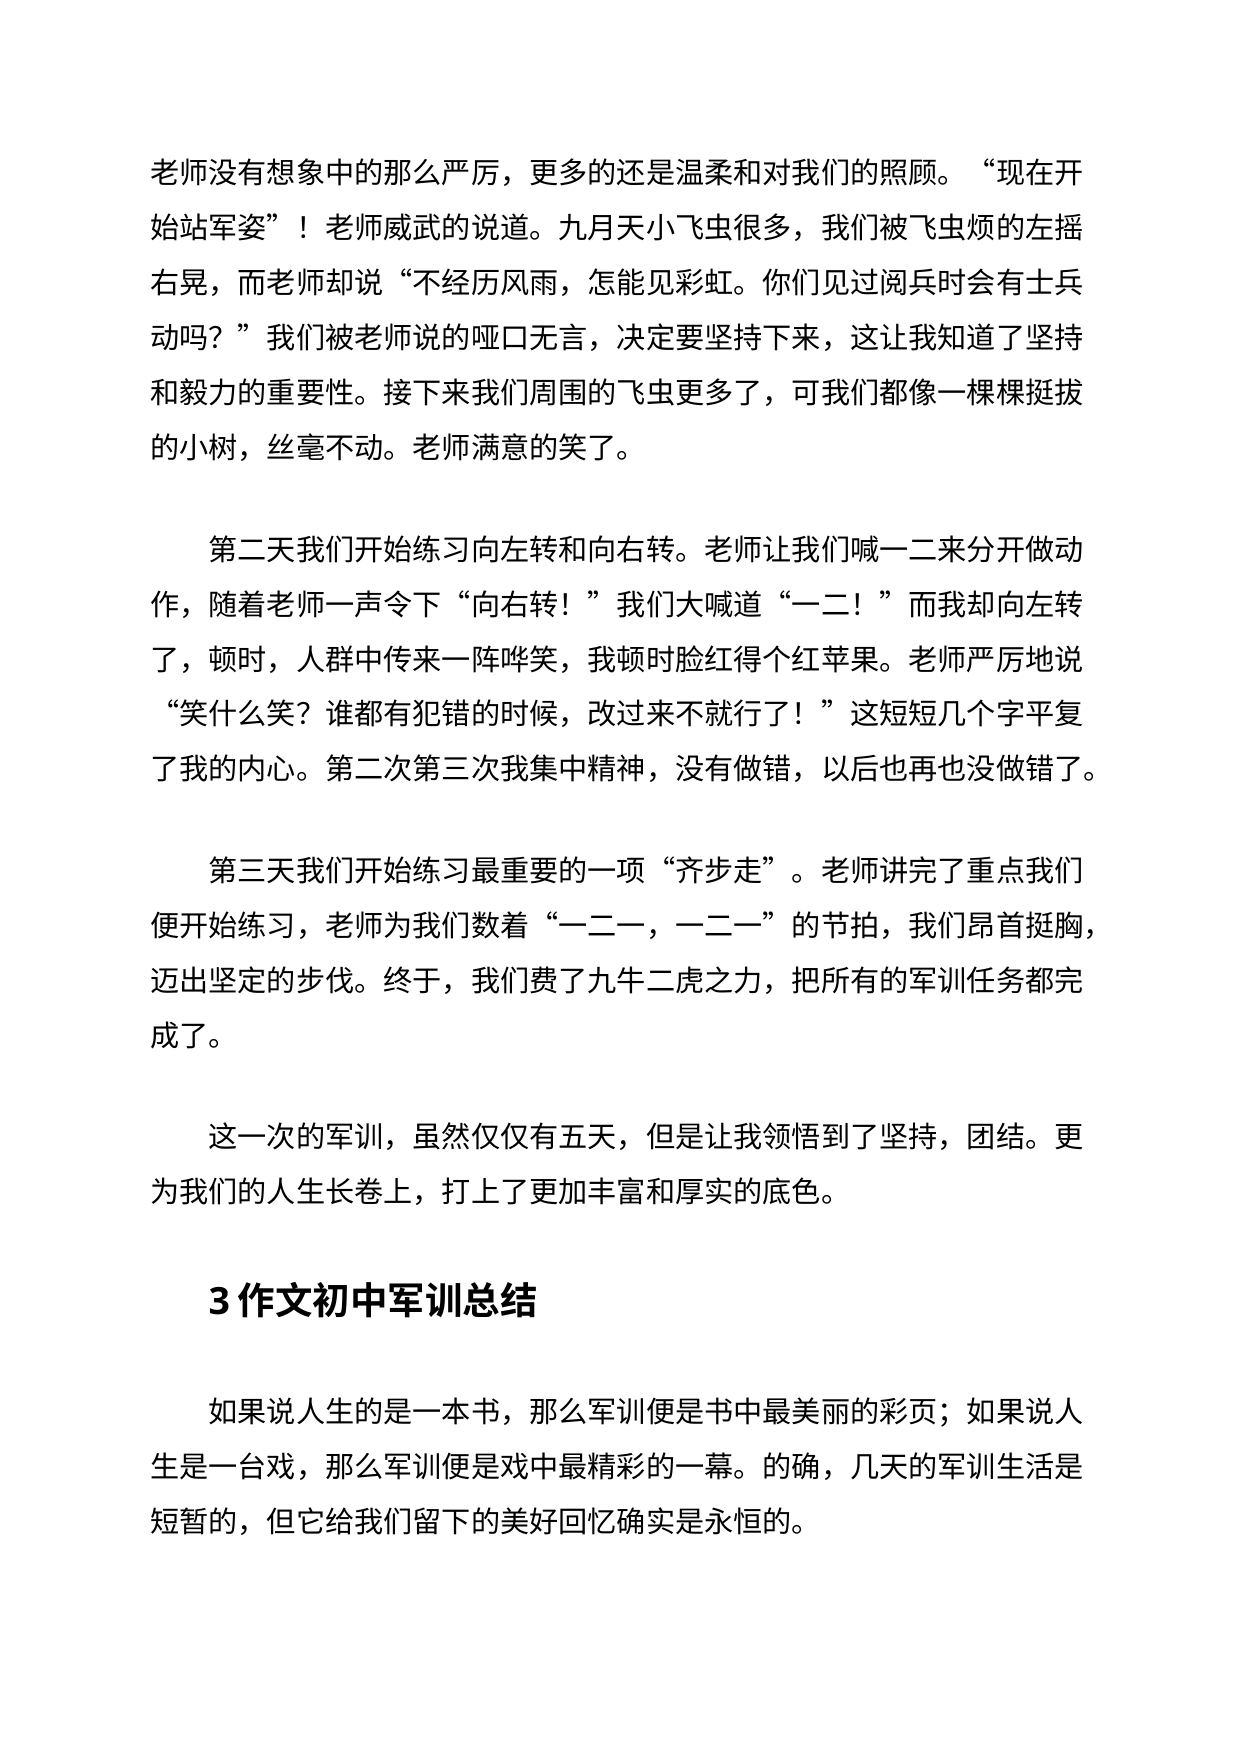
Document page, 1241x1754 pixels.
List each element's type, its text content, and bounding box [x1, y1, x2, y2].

text 第二天我们开始练习向左转和向右转。老师让我们喊一二来分开做动作，随着老师一声令下“向右转！”我们大喊道“一二！”而我却向左转了，顿时，人群中传来一阵哗笑，我顿时脸红得个红苹果。老师严厉地说“笑什么笑？谁都有犯错的时候，改过来不就行了！”这短短几个字平复了我的内心。第二次第三次我集中精神，没有做错，以后也再也没做错了。 [150, 526, 1090, 788]
text 如果说人生的是一本书，那么军训便是书中最美丽的彩页；如果说人生是一台戏，那么军训便是戏中最精彩的一幕。的确，几天的军训生活是短暂的，但它给我们留下的美好回忆确实是永恒的。 [150, 1388, 1090, 1540]
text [150, 150, 1090, 467]
text 这一次的军训，虽然仅仅有五天，但是让我领悟到了坚持，团结。更为我们的人生长卷上，打上了更加丰富和厚实的底色。 [150, 1114, 1090, 1211]
text 3作文初中军训总结 [150, 1271, 1090, 1325]
text 第三天我们开始练习最重要的一项“齐步走”。老师讲完了重点我们便开始练习，老师为我们数着“一二一，一二一”的节拍，我们昂首挺胸，迈出坚定的步伐。终于，我们费了九牛二虎之力，把所有的军训任务都完成了。 [150, 848, 1090, 1054]
